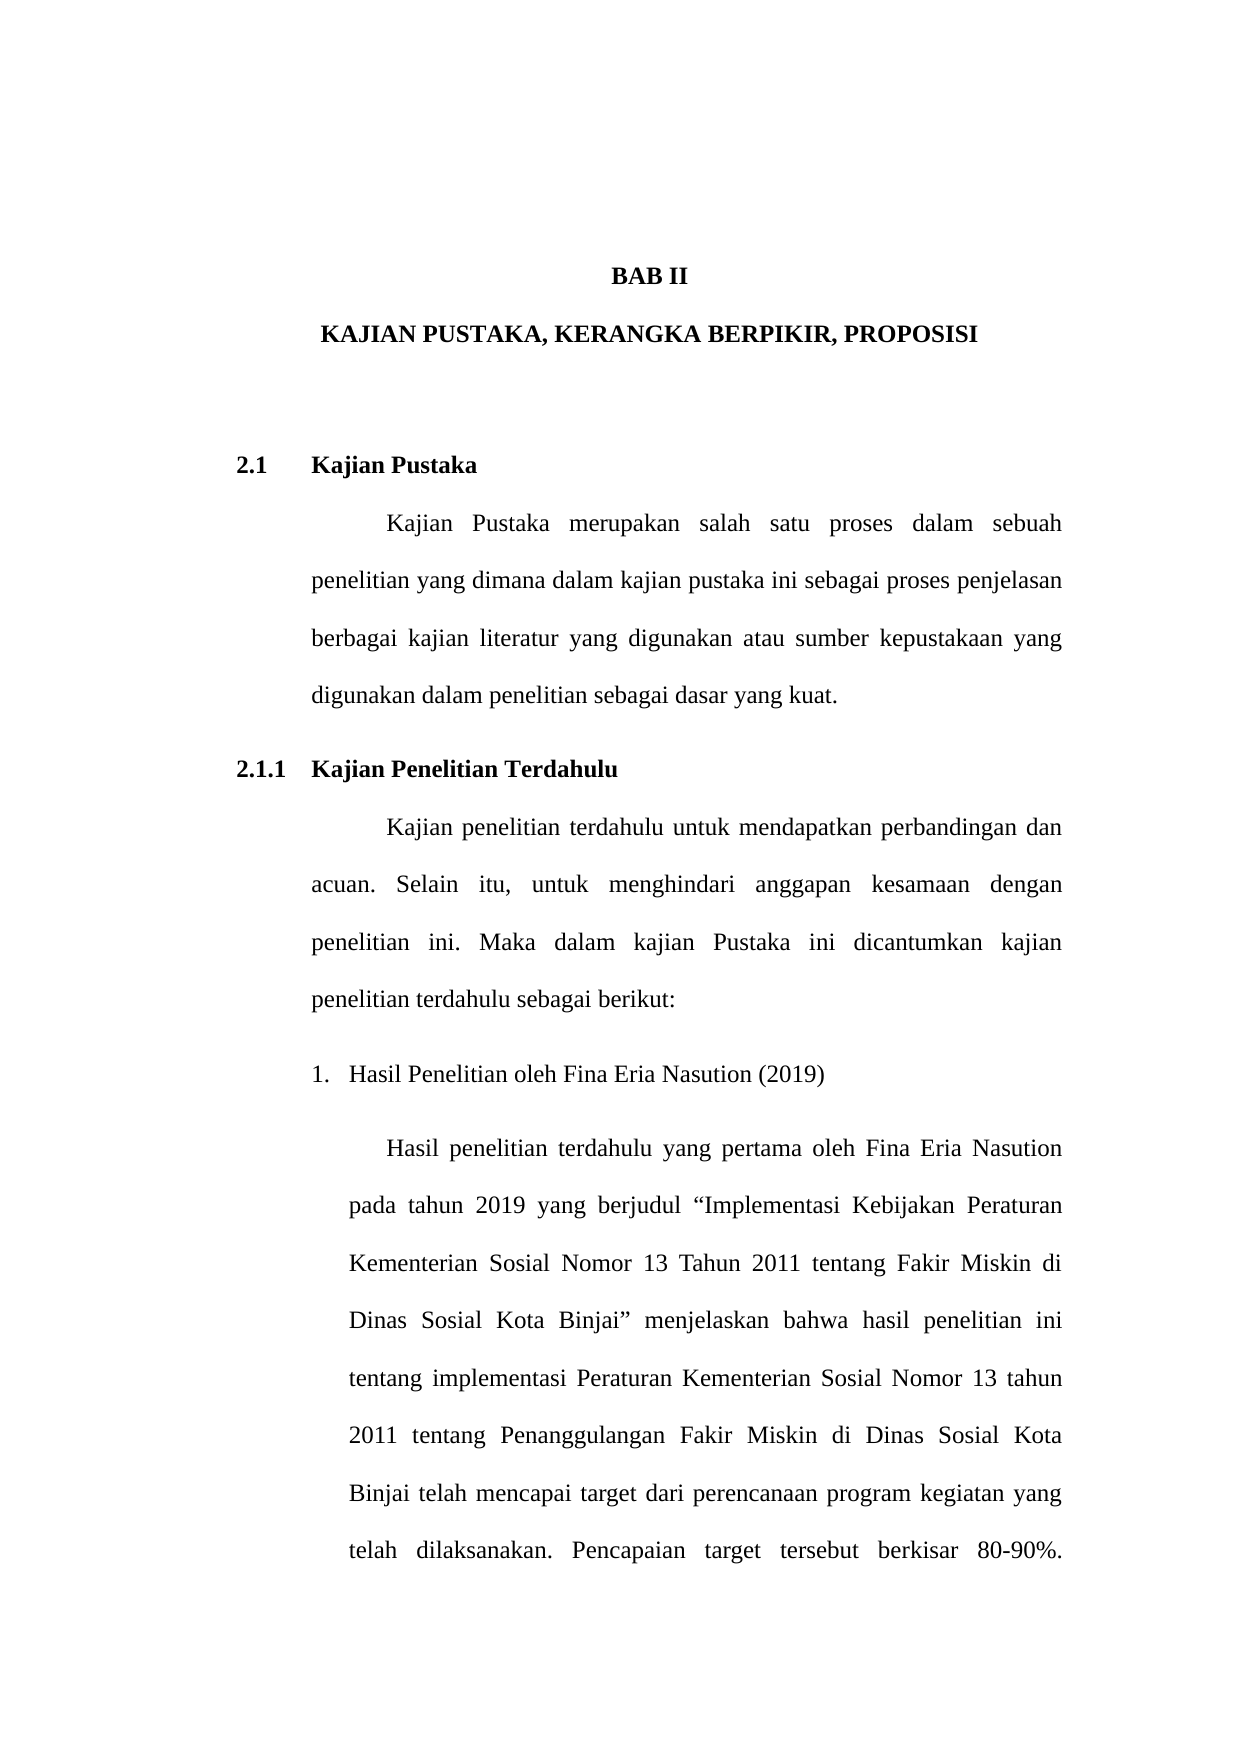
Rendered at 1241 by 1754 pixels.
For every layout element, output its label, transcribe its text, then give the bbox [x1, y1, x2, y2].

list Hasil Penelitian oleh Fina Eria Nasution (2019) [311, 1059, 1063, 1087]
subtitle BAB II KAJIAN PUSTAKA, KERANGKA BERPIKIR, PROPOSISI [236, 261, 1063, 347]
text Kajian Pustaka merupakan salah satu proses dalam sebuah penelitian yang dimana dalam kajian pustaka ini sebagai proses penjelasan berbagai kajian literatur yang digunakan atau sumber kepustakaan yang digunakan dalam penelitian sebagai dasar yang kuat. [311, 508, 1063, 709]
text Kajian penelitian terdahulu untuk mendapatkan perbandingan dan acuan. Selain itu, untuk menghindari anggapan kesamaan dengan penelitian ini. Maka dalam kajian Pustaka ini dicantumkan kajian penelitian terdahulu sebagai berikut: [311, 812, 1063, 1013]
subtitle 2.1 Kajian Pustaka [236, 450, 1063, 479]
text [349, 1133, 1063, 1564]
subtitle 2.1.1 Kajian Penelitian Terdahulu [236, 754, 1063, 783]
